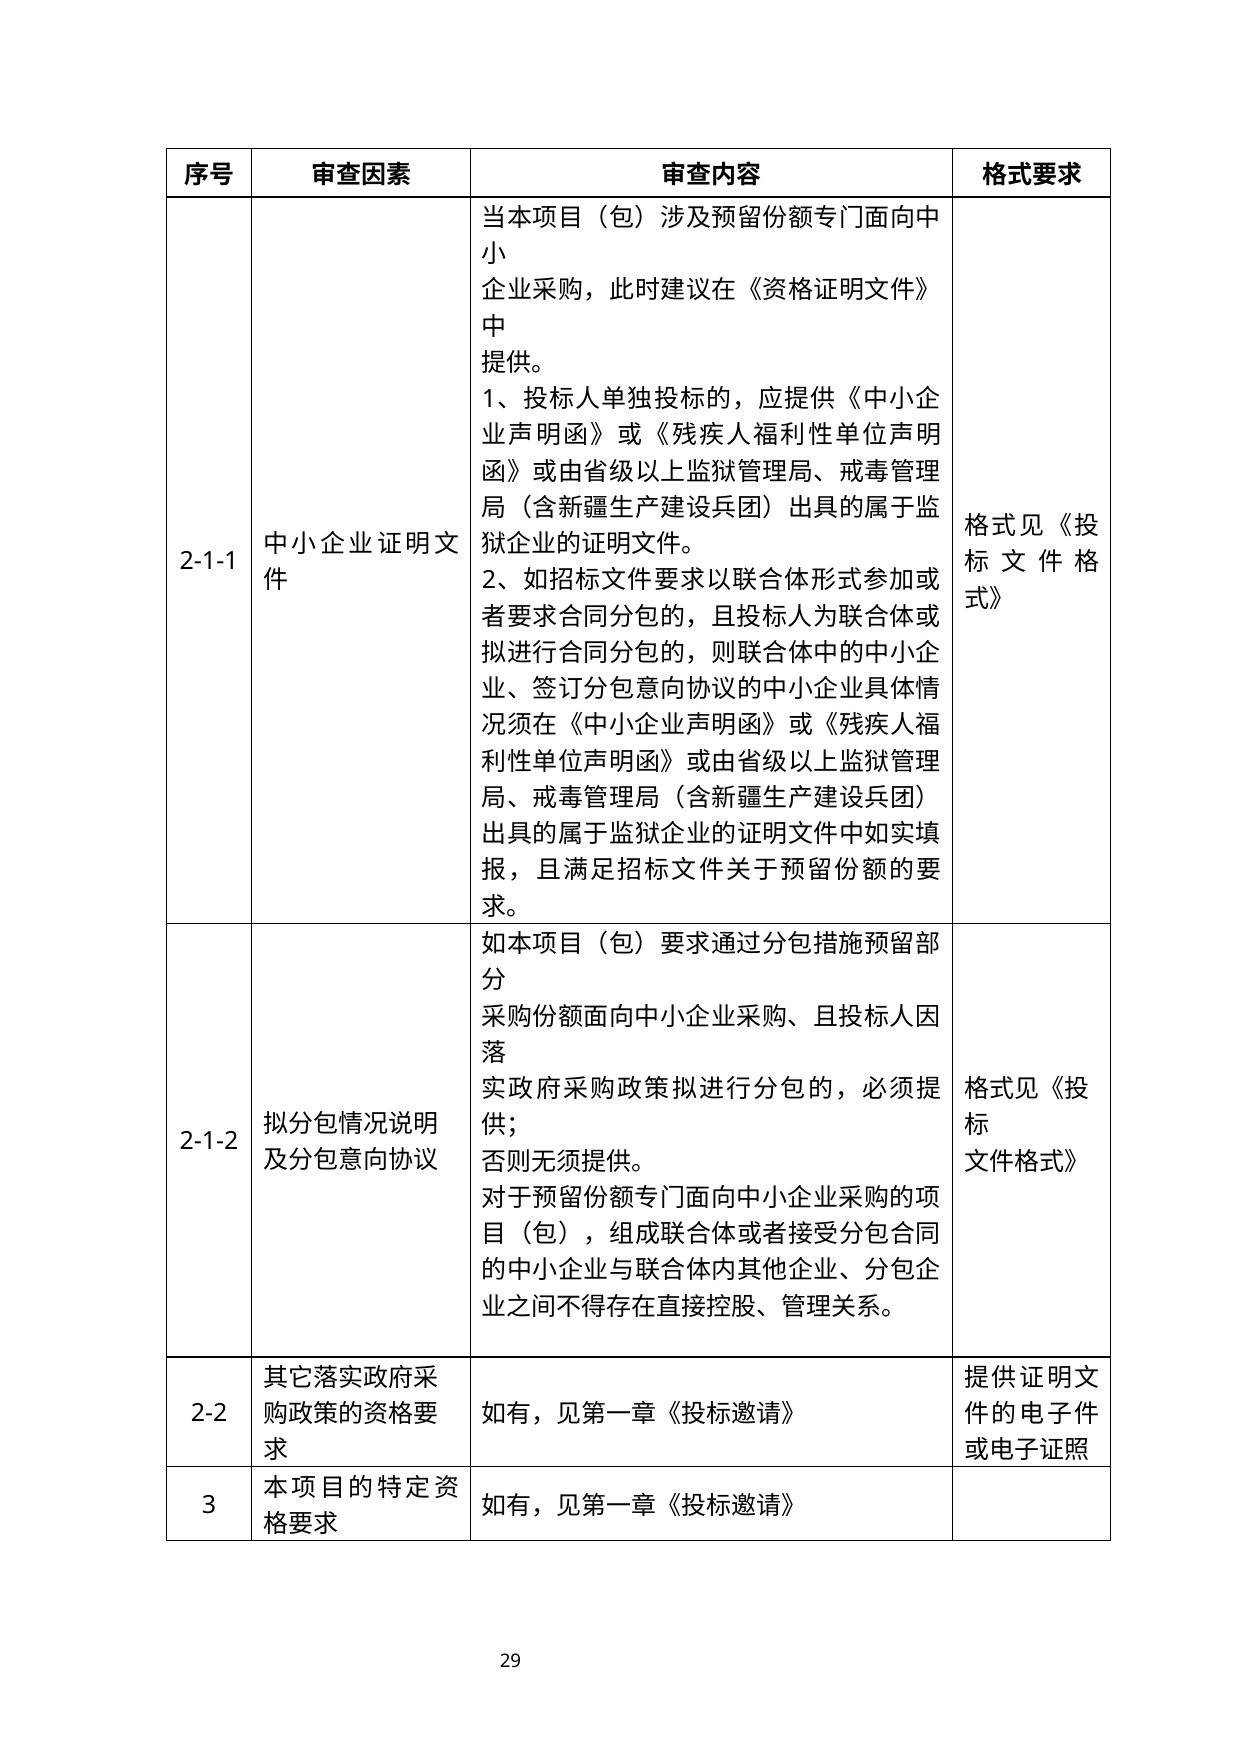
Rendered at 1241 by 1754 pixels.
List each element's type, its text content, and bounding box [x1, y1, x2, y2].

table_cell 如有，见第一章《投标邀请》 [471, 1467, 952, 1540]
table_cell 格式见《投标文件格式》 [953, 198, 1110, 922]
table_cell 中小企业证明文件 [252, 198, 470, 922]
table_cell 本项目的特定资格要求 [252, 1467, 470, 1540]
table_cell 如本项目（包）要求通过分包措施预留部分 采购份额面向中小企业采购、且投标人因落 实政府采购政策拟进行分包的，必须提供； 否则无须提供。 对于预留份额专门面向中小企业采购的项目（包），组成联合体或者接受分包合同的中小企业与联合体内其他企业、分包企业之间不得存在直接控股、管理关系。 [471, 924, 952, 1356]
table_cell 如有，见第一章《投标邀请》 [471, 1358, 952, 1466]
table_cell [953, 1467, 1110, 1540]
table_cell 2-1-1 [167, 198, 251, 922]
table_cell 格式见《投标 文件格式》 [953, 924, 1110, 1356]
table_cell 2-1-2 [167, 924, 251, 1356]
table_cell 其它落实政府采 购政策的资格要 求 [252, 1358, 470, 1466]
table_header 序号 [167, 149, 251, 196]
table_cell 3 [167, 1467, 251, 1540]
table_cell 2-2 [167, 1358, 251, 1466]
table_header 审查因素 [252, 149, 470, 196]
table_cell 拟分包情况说明 及分包意向协议 [252, 924, 470, 1356]
table_cell 提供证明文件的电子件或电子证照 [953, 1358, 1110, 1466]
table_header 审查内容 [471, 149, 952, 196]
table_cell 当本项目（包）涉及预留份额专门面向中小 企业采购，此时建议在《资格证明文件》中 提供。 1、投标人单独投标的，应提供《中小企业声明函》或《残疾人福利性单位声明函》或由省级以上监狱管理局、戒毒管理局（含新疆生产建设兵团）出具的属于监狱企业的证明文件。 2、如招标文件要求以联合体形式参加或者要求合同分包的，且投标人为联合体或拟进行合同分包的，则联合体中的中小企业、签订分包意向协议的中小企业具体情况须在《中小企业声明函》或《残疾人福利性单位声明函》或由省级以上监狱管理局、戒毒管理局（含新疆生产建设兵团）出具的属于监狱企业的证明文件中如实填报，且满足招标文件关于预留份额的要求。 [471, 198, 952, 922]
table_header 格式要求 [953, 149, 1110, 196]
